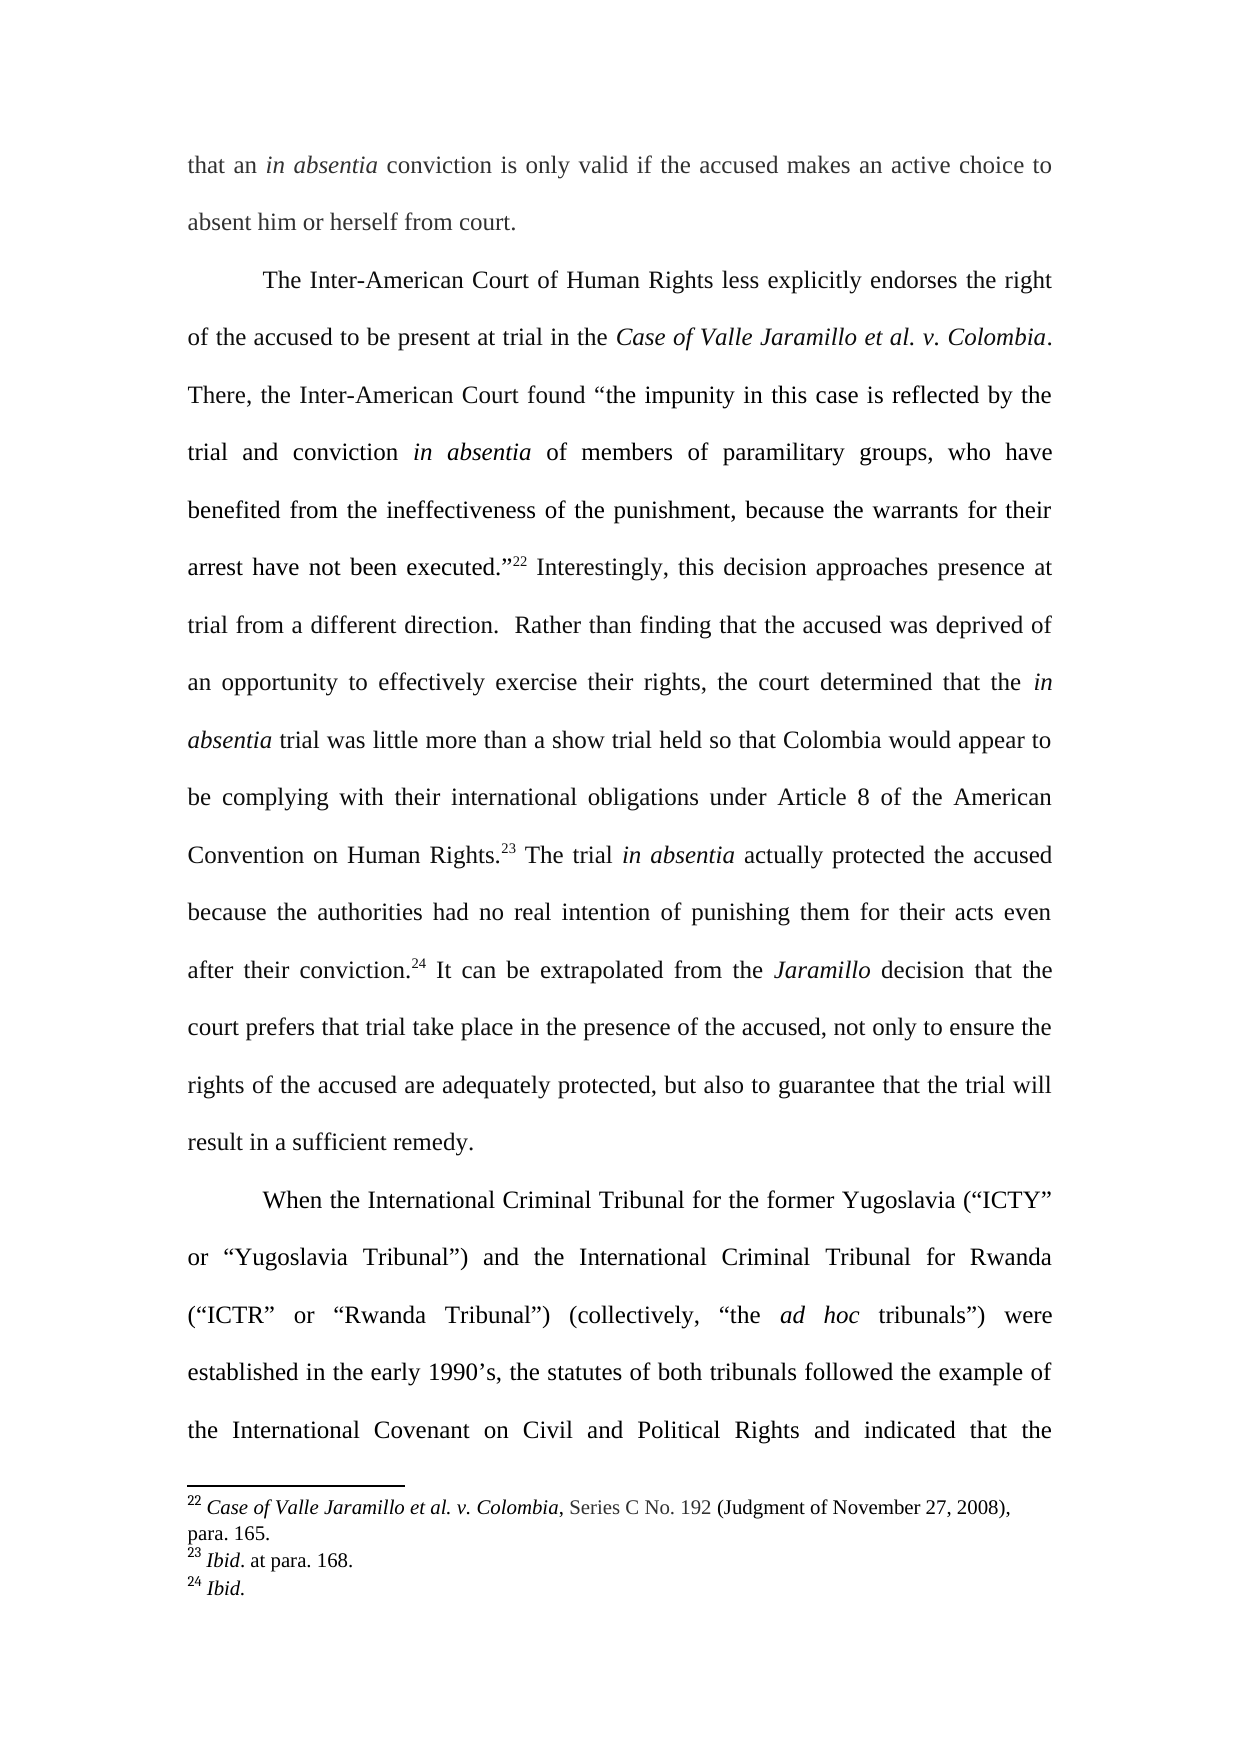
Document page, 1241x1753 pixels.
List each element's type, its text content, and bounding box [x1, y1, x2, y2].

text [187, 150, 1053, 236]
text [187, 1185, 1053, 1444]
text The Inter-American Court of Human Rights less explicitly endorses the right of the accused to be present at trial in the Case of Valle Jaramillo et al. v. Colombia. There, the Inter-American Court found “the impunity in this case is reflected by the trial and conviction in absentia of members of paramilitary groups, who have benefited from the ineffectiveness of the punishment, because the warrants for their arrest have not been executed.” Interestingly, this decision approaches presence at trial from a different direction. Rather than finding that the accused was deprived of an opportunity to effectively exercise their rights, the court determined that the in absentia trial was little more than a show trial held so that Colombia would appear to be complying with their international obligations under Article 8 of the American Convention on Human Rights. The trial in absentia actually protected the accused because the authorities had no real intention of punishing them for their acts even after their conviction. It can be extrapolated from the Jaramillo decision that the court prefers that trial take place in the presence of the accused, not only to ensure the rights of the accused are adequately protected, but also to guarantee that the trial will result in a sufficient remedy. [187, 265, 1053, 1156]
